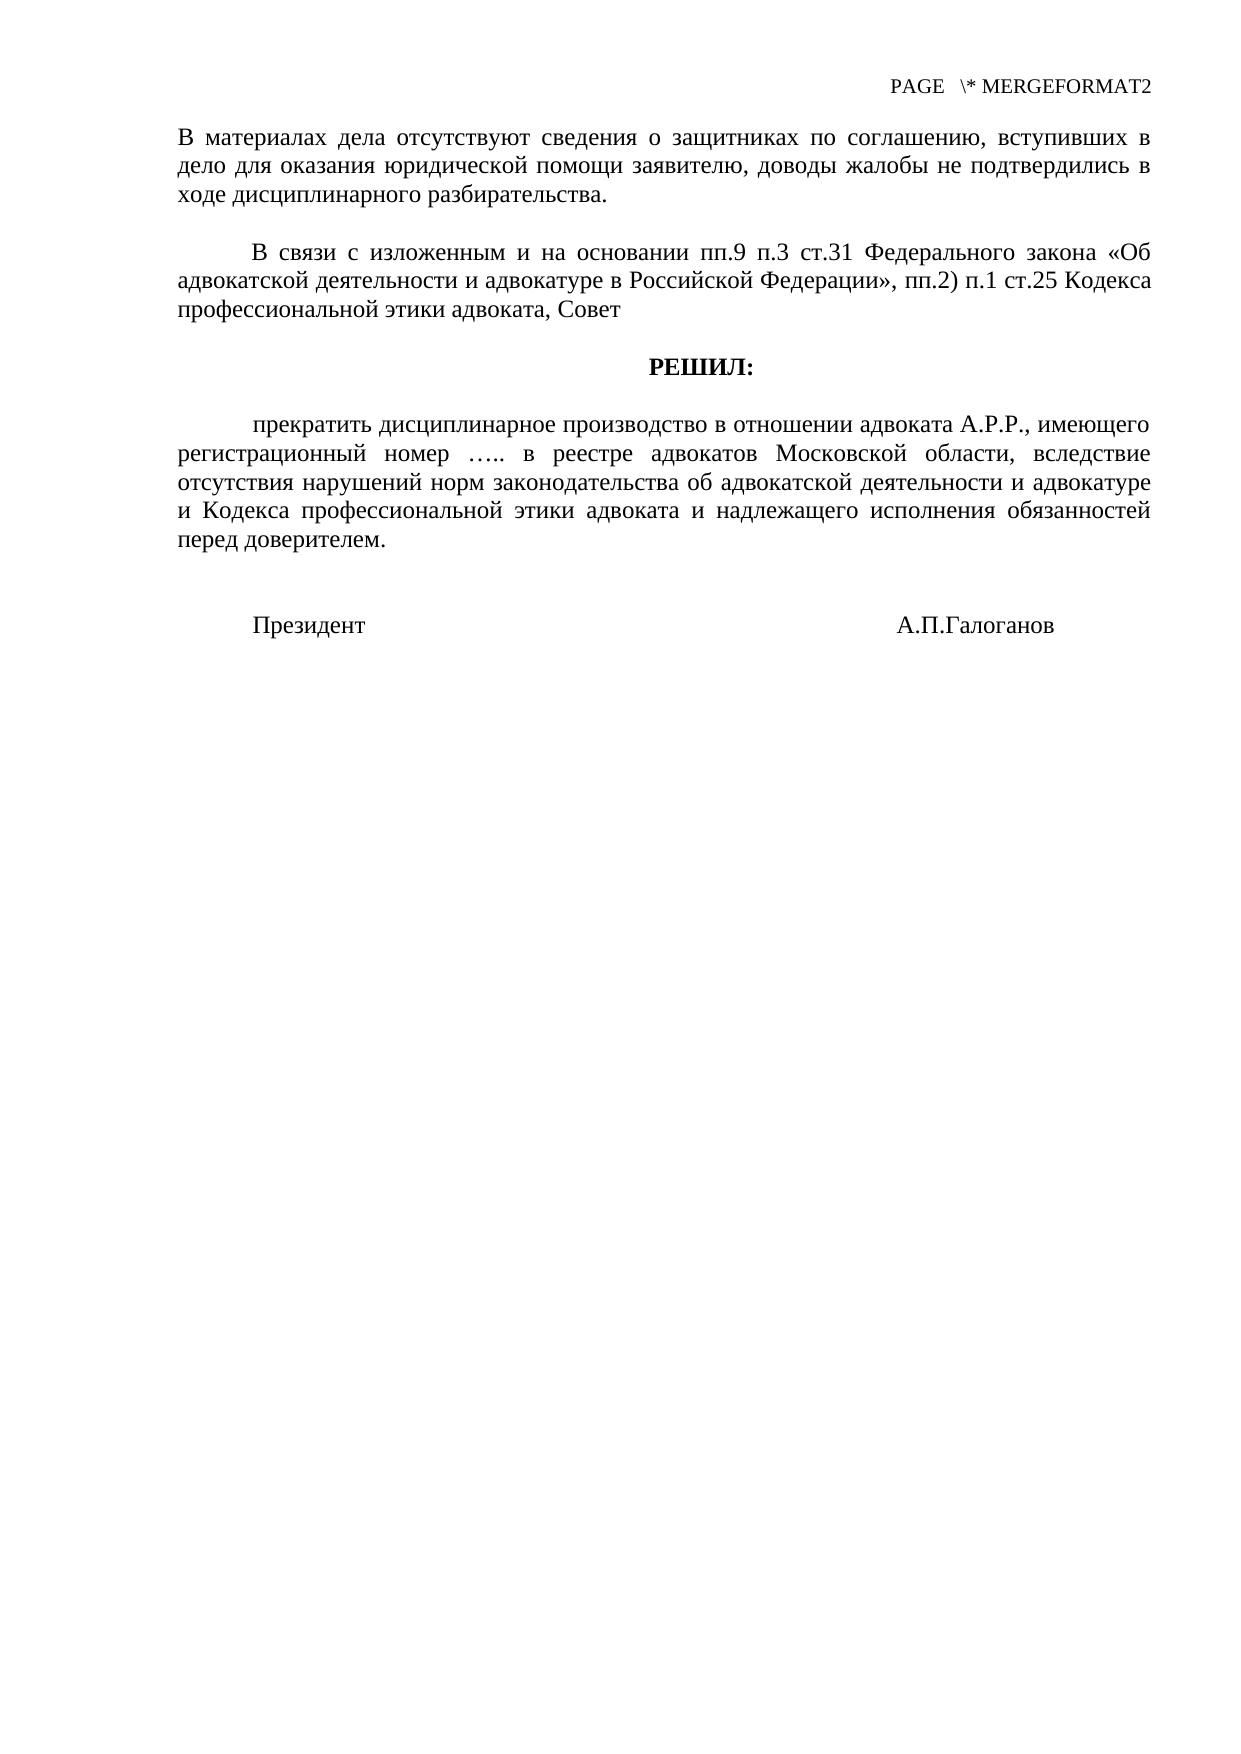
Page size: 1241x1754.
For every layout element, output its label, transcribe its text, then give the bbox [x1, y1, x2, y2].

text прекратить дисциплинарное производство в отношении адвоката А.Р.Р., имеющего регистрационный номер ….. в реестре адвокатов Московской области, вследствие отсутствия нарушений норм законодательства об адвокатской деятельности и адвокатуре и Кодекса профессиональной этики адвоката и надлежащего исполнения обязанностей перед доверителем. [177, 409, 1152, 553]
text В связи с изложенным и на основании пп.9 п.3 ст.31 Федерального закона «Об адвокатской деятельности и адвокатуре в Российской Федерации», пп.2) п.1 ст.25 Кодекса профессиональной этики адвоката, Совет [177, 237, 1152, 323]
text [177, 122, 1152, 208]
text РЕШИЛ: [177, 352, 1152, 381]
text Президент А.П.Галоганов [252, 611, 1152, 639]
